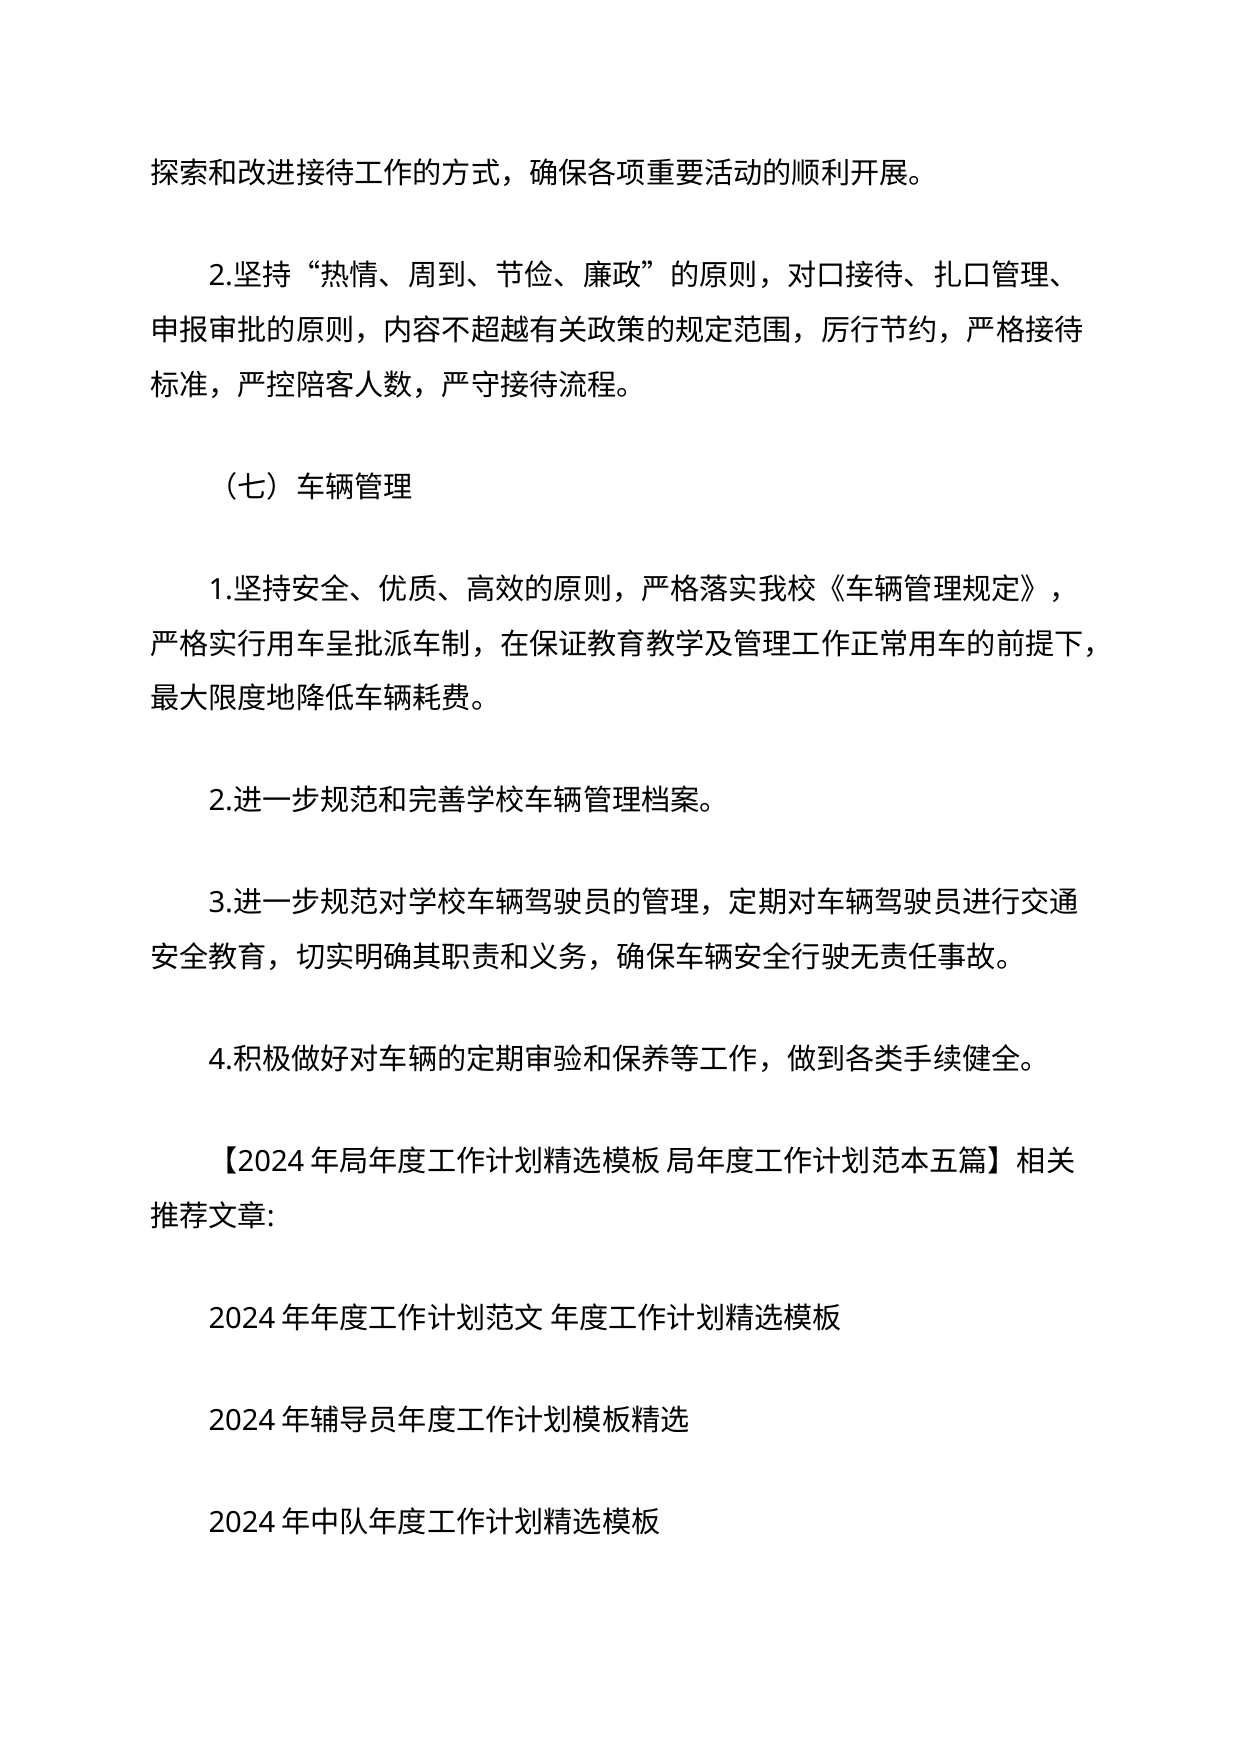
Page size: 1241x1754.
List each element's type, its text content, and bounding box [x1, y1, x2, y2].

text 3.进一步规范对学校车辆驾驶员的管理，定期对车辆驾驶员进行交通安全教育，切实明确其职责和义务，确保车辆安全行驶无责任事故。 [150, 879, 1090, 976]
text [150, 150, 1090, 192]
text 2.进一步规范和完善学校车辆管理档案。 [150, 777, 1090, 819]
text 2024年年度工作计划范文 年度工作计划精选模板 [150, 1294, 1090, 1337]
text 1.坚持安全、优质、高效的原则，严格落实我校《车辆管理规定》，严格实行用车呈批派车制，在保证教育教学及管理工作正常用车的前提下，最大限度地降低车辆耗费。 [150, 565, 1090, 717]
text 2024年辅导员年度工作计划模板精选 [150, 1397, 1090, 1439]
text 2024年中队年度工作计划精选模板 [150, 1498, 1090, 1541]
text 2.坚持“热情、周到、节俭、廉政”的原则，对口接待、扎口管理、申报审批的原则，内容不超越有关政策的规定范围，厉行节约，严格接待标准，严控陪客人数，严守接待流程。 [150, 252, 1090, 404]
text （七）车辆管理 [150, 463, 1090, 506]
text 4.积极做好对车辆的定期审验和保养等工作，做到各类手续健全。 [150, 1036, 1090, 1078]
text 【2024年局年度工作计划精选模板 局年度工作计划范本五篇】相关推荐文章: [150, 1138, 1090, 1235]
